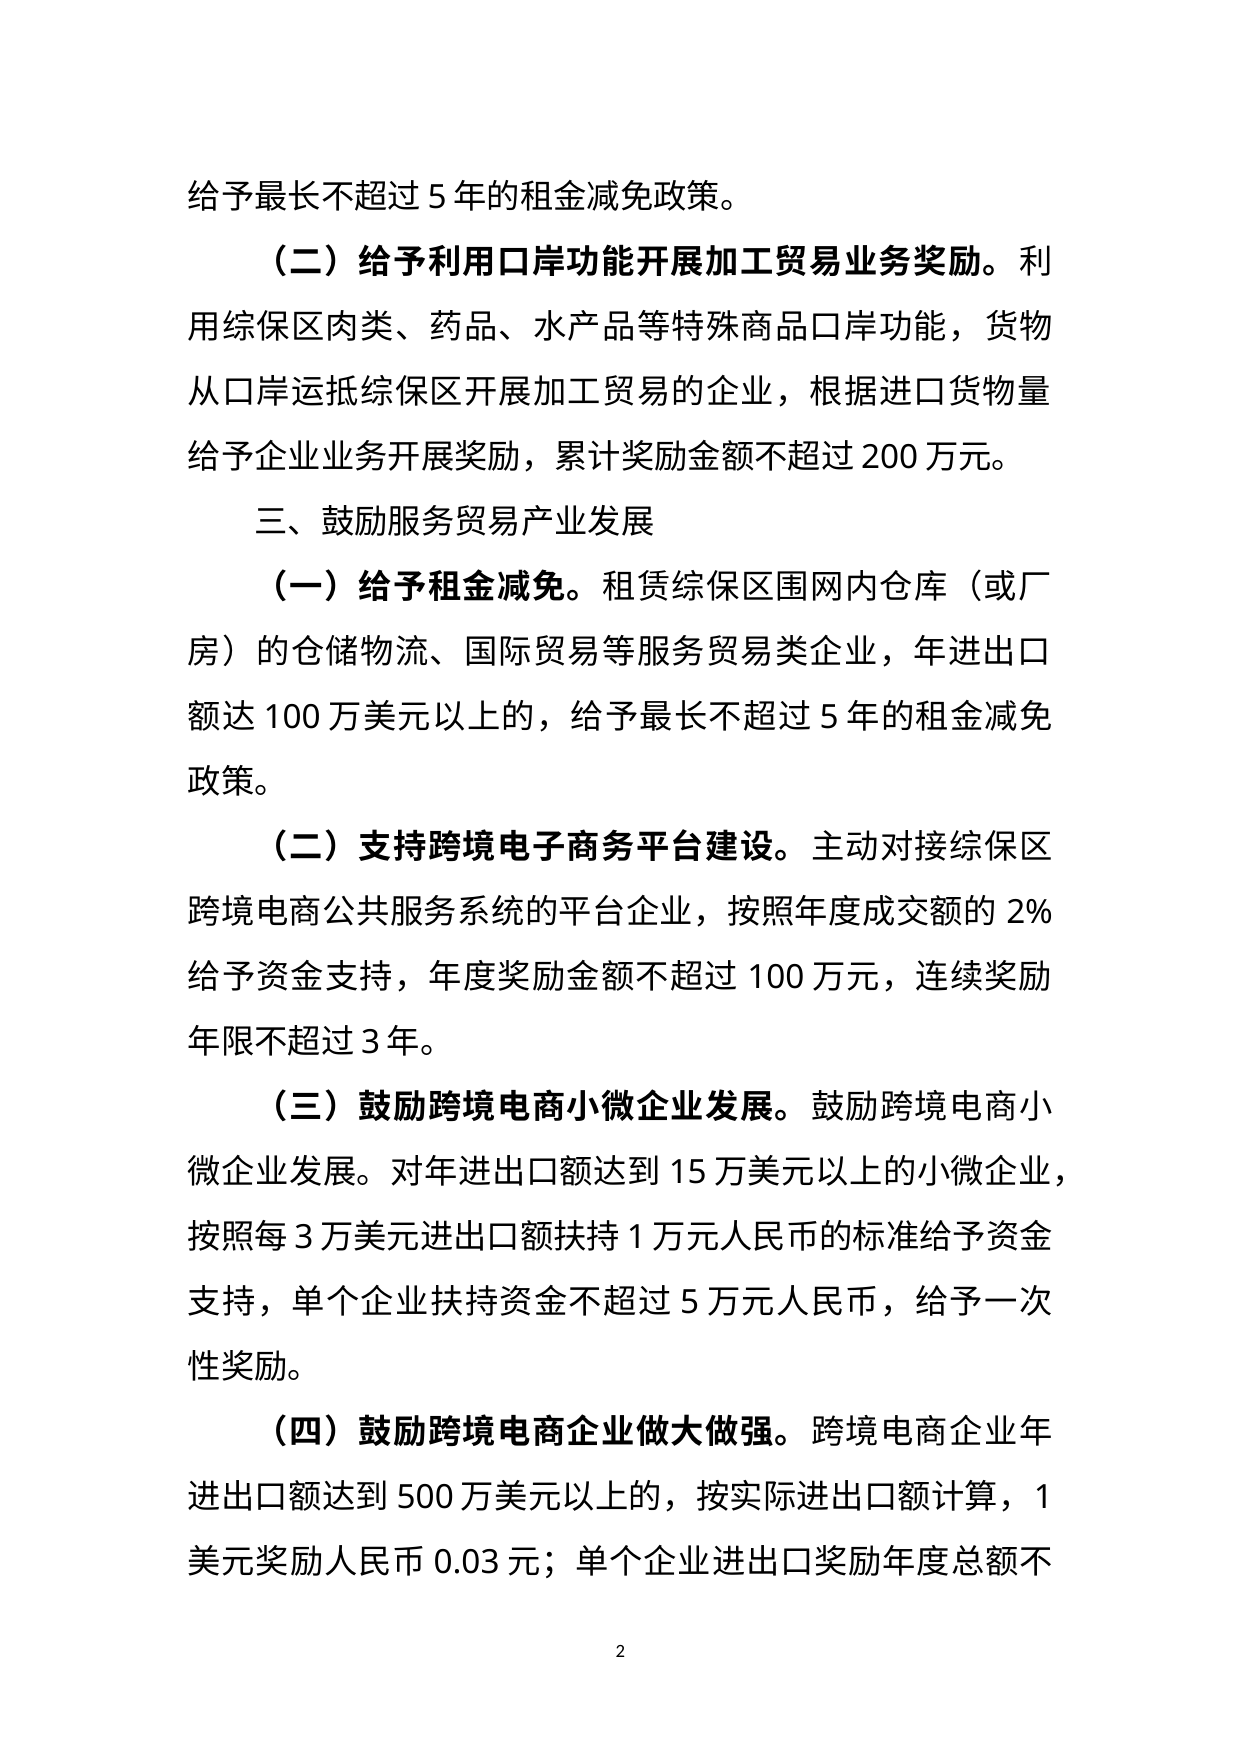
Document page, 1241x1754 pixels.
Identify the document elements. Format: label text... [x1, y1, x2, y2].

text 三、鼓励服务贸易产业发展 [187, 487, 1053, 552]
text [187, 162, 1053, 227]
text （二）给予利用口岸功能开展加工贸易业务奖励。利用综保区肉类、药品、水产品等特殊商品口岸功能，货物从口岸运抵综保区开展加工贸易的企业，根据进口货物量给予企业业务开展奖励，累计奖励金额不超过200万元。 [187, 227, 1053, 487]
text （一）给予租金减免。租赁综保区围网内仓库（或厂房）的仓储物流、国际贸易等服务贸易类企业，年进出口额达100万美元以上的，给予最长不超过5年的租金减免政策。 [187, 552, 1053, 812]
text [187, 1397, 1053, 1592]
text （三）鼓励跨境电商小微企业发展。鼓励跨境电商小微企业发展。对年进出口额达到15万美元以上的小微企业，按照每3万美元进出口额扶持1万元人民币的标准给予资金支持，单个企业扶持资金不超过5万元人民币，给予一次性奖励。 [187, 1072, 1053, 1397]
text （二）支持跨境电子商务平台建设。主动对接综保区跨境电商公共服务系统的平台企业，按照年度成交额的2%给予资金支持，年度奖励金额不超过100万元，连续奖励年限不超过3年。 [187, 812, 1053, 1072]
